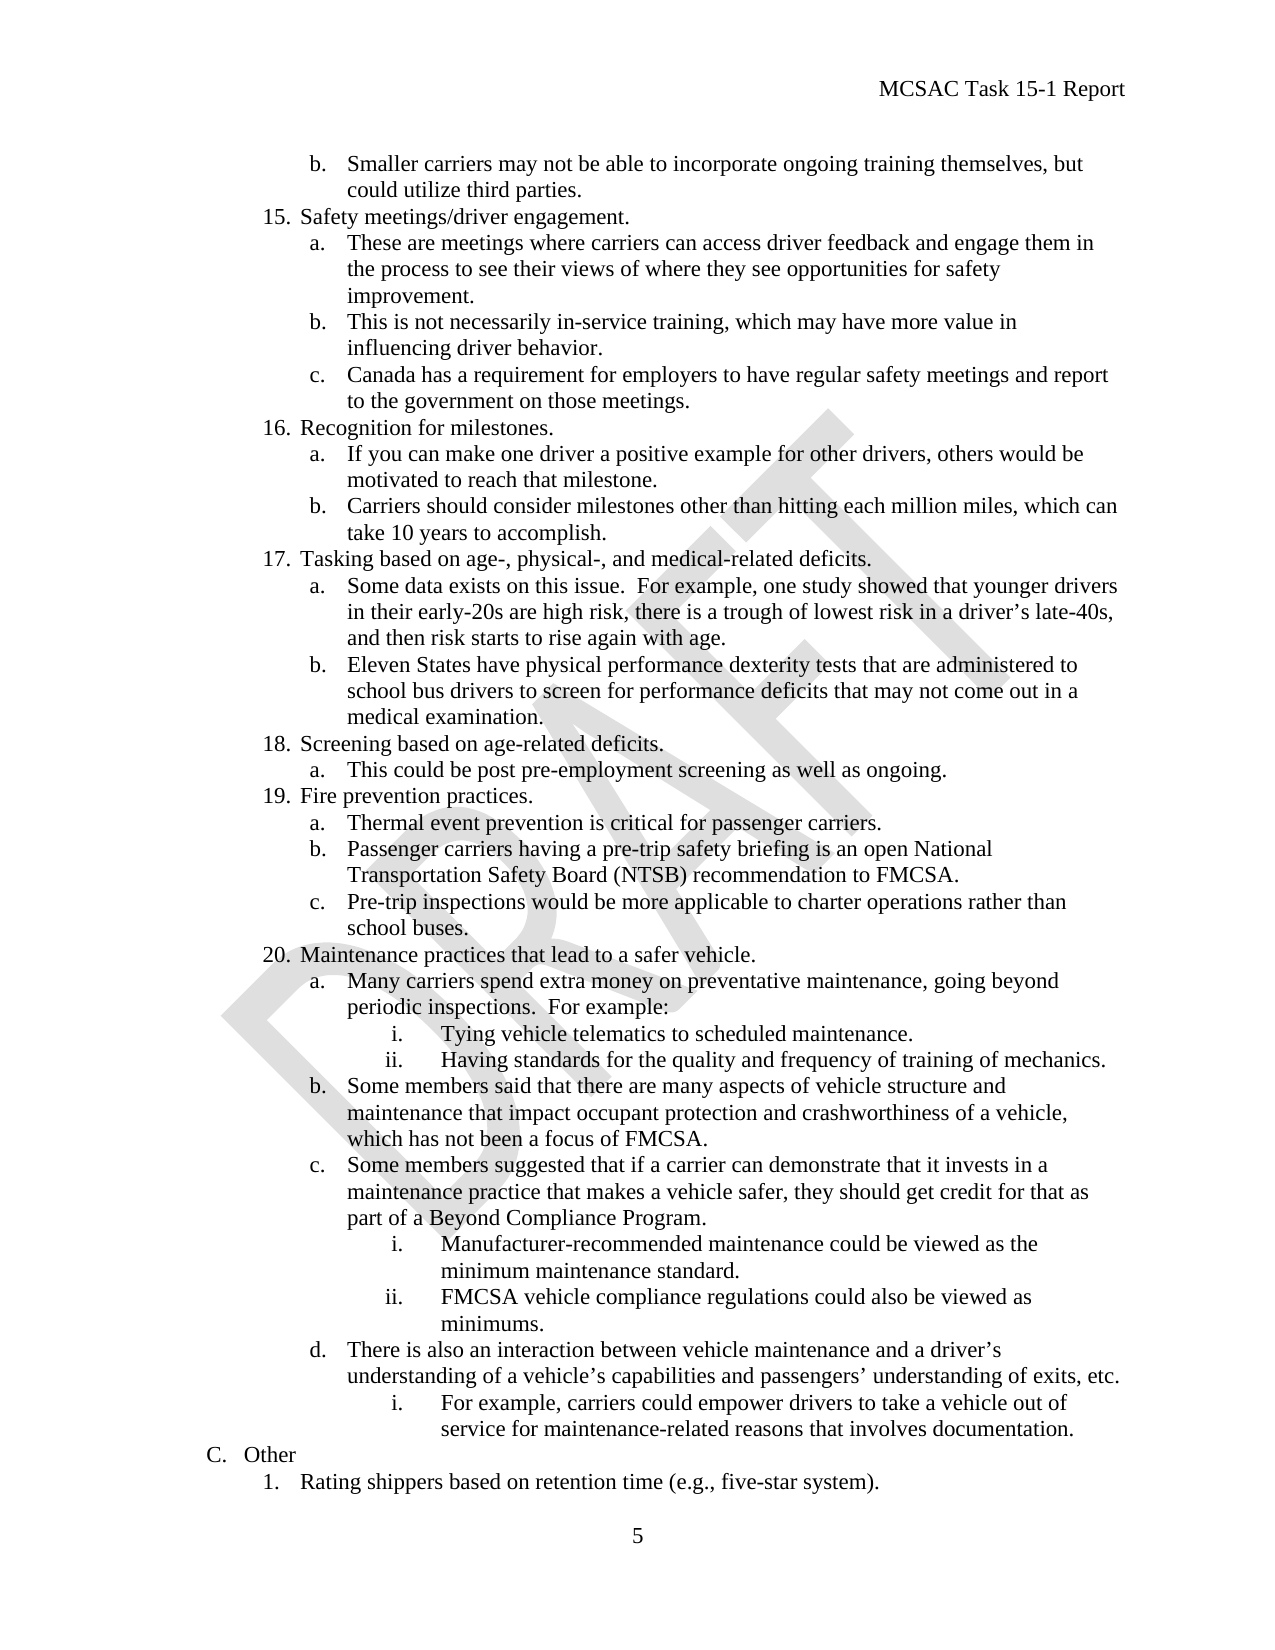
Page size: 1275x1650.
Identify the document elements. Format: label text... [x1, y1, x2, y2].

list Canada has a requirement for employers to have regular safety meetings and report to the government on those meetings. [309, 361, 1125, 413]
list Maintenance practices that lead to a safer vehicle. [262, 941, 1125, 967]
list Many carriers spend extra money on preventative maintenance, going beyond periodic inspections. For example: [309, 967, 1125, 1020]
list Other [206, 1441, 1125, 1468]
list Safety meetings/driver engagement. [262, 203, 1125, 229]
list Tying vehicle telematics to scheduled maintenance. [403, 1020, 1125, 1046]
list This could be post pre-employment screening as well as ongoing. [309, 756, 1125, 782]
list Some members said that there are many aspects of vehicle structure and maintenance that impact occupant protection and crashworthiness of a vehicle, which has not been a focus of FMCSA. [309, 1072, 1125, 1151]
list Rating shippers based on retention time (e.g., five-star system). [262, 1468, 1125, 1494]
list Tasking based on age-, physical-, and medical-related deficits. [262, 545, 1125, 572]
list Some members suggested that if a carrier can demonstrate that it invests in a maintenance practice that makes a vehicle safer, they should get credit for that as part of a Beyond Compliance Program. [309, 1151, 1125, 1231]
list Pre-trip inspections would be more applicable to charter operations rather than school buses. [309, 888, 1125, 941]
list Eleven States have physical performance dexterity tests that are administered to school bus drivers to screen for performance deficits that may not come out in a medical examination. [309, 651, 1125, 730]
list Thermal event prevention is critical for passenger carriers. [309, 809, 1125, 835]
list FMCSA vehicle compliance regulations could also be viewed as minimums. [403, 1283, 1125, 1336]
list There is also an interaction between vehicle maintenance and a driver’s understanding of a vehicle’s capabilities and passengers’ understanding of exits, etc. [309, 1336, 1125, 1389]
list Recognition for milestones. [262, 413, 1125, 440]
list Screening based on age-related deficits. [262, 730, 1125, 756]
list Carriers should consider milestones other than hitting each million miles, which can take 10 years to accomplish. [309, 493, 1125, 545]
list If you can make one driver a positive example for other drivers, others would be motivated to reach that milestone. [309, 440, 1125, 493]
list Passenger carriers having a pre-trip safety briefing is an open National Transportation Safety Board (NTSB) recommendation to FMCSA. [309, 835, 1125, 888]
list Some data exists on this issue. For example, one study showed that younger drivers in their early-20s are high risk, there is a trough of lowest risk in a driver’s late-40s, and then risk starts to rise again with age. [309, 572, 1125, 651]
list Smaller carriers may not be able to incorporate ongoing training themselves, but could utilize third parties. [309, 150, 1125, 203]
list Fire prevention practices. [262, 782, 1125, 809]
list This is not necessarily in-service training, which may have more value in influencing driver behavior. [309, 308, 1125, 361]
list These are meetings where carriers can access driver feedback and engage them in the process to see their views of where they see opportunities for safety improvement. [309, 229, 1125, 308]
list Having standards for the quality and frequency of training of mechanics. [403, 1046, 1125, 1072]
list For example, carriers could empower drivers to take a vehicle out of service for maintenance-related reasons that involves documentation. [403, 1389, 1125, 1441]
list Manufacturer-recommended maintenance could be viewed as the minimum maintenance standard. [403, 1231, 1125, 1283]
